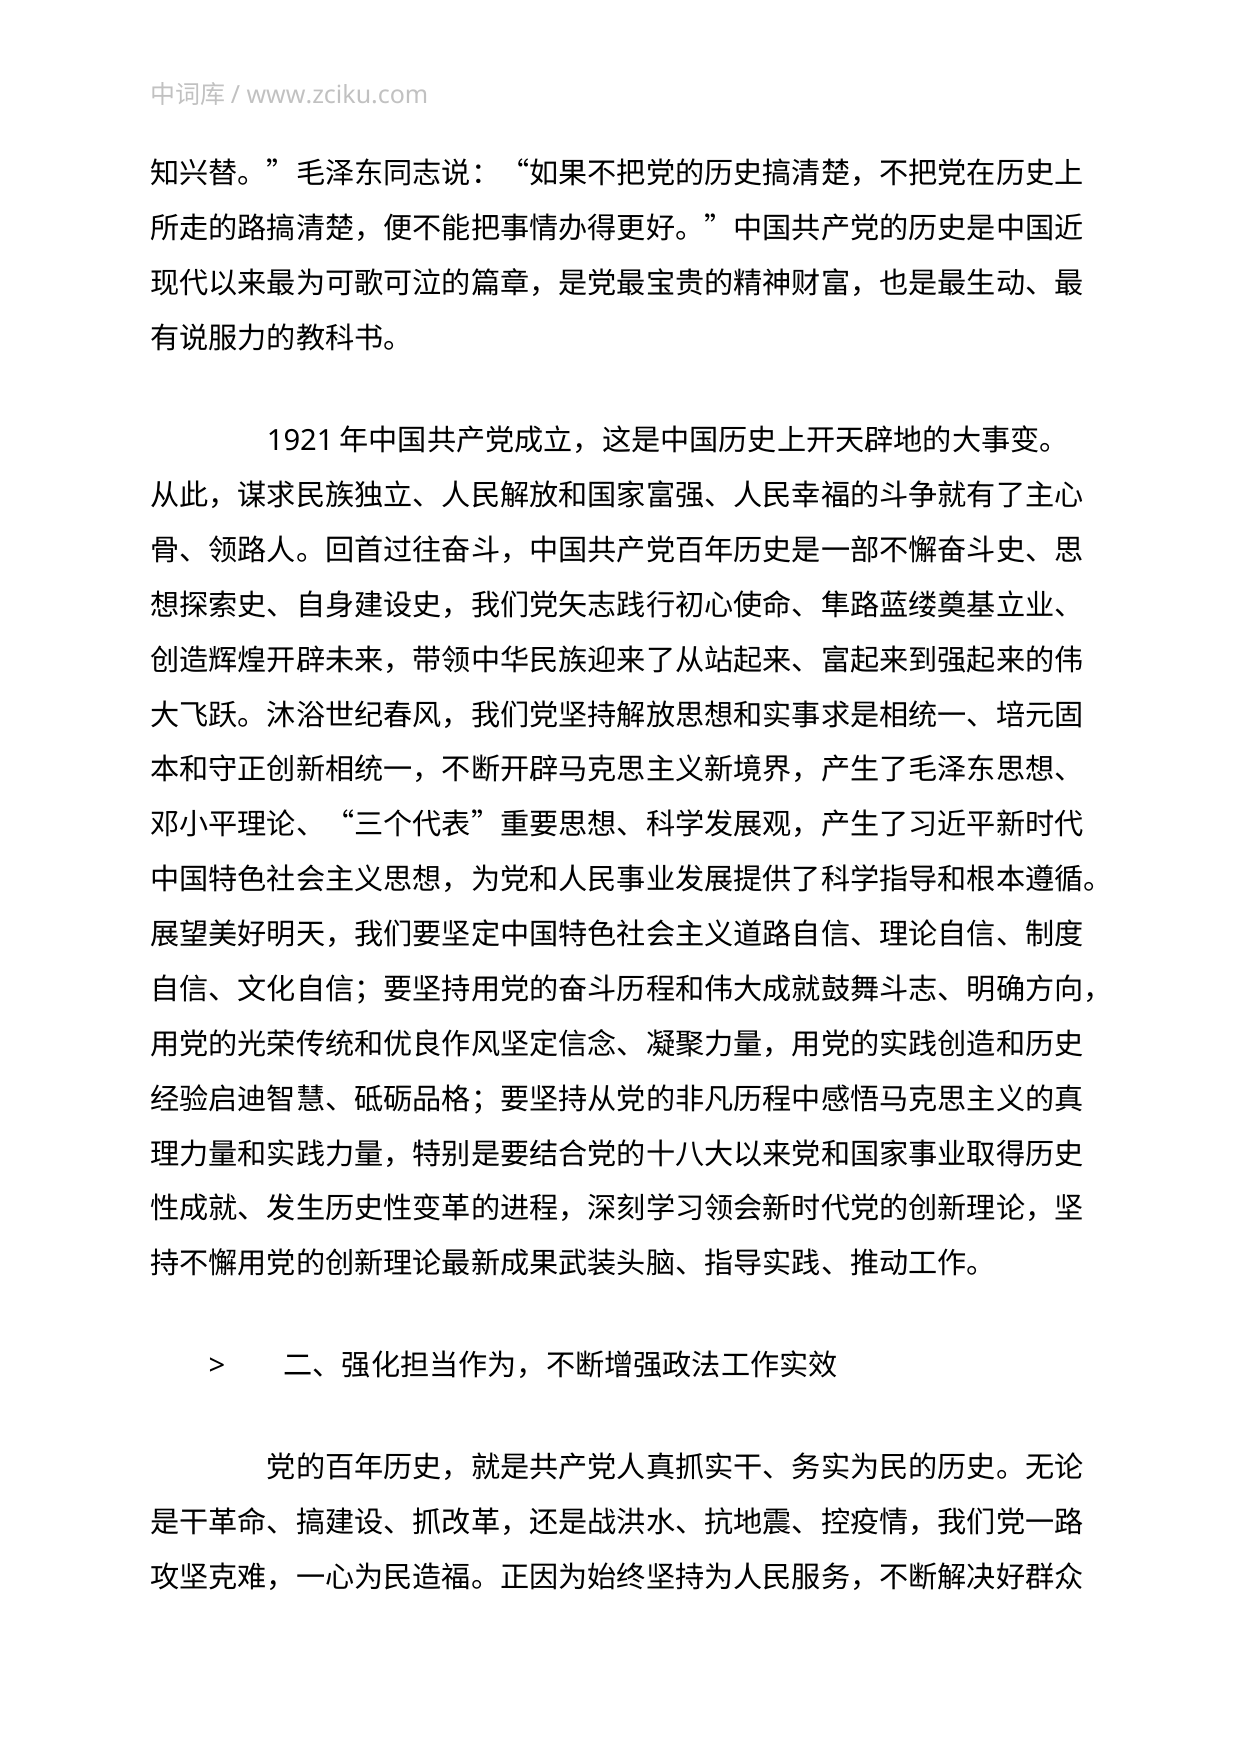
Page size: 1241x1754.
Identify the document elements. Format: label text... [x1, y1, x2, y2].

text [150, 150, 1090, 357]
text > 二、强化担当作为，不断增强政法工作实效 [150, 1342, 1090, 1384]
text 1921年中国共产党成立，这是中国历史上开天辟地的大事变。从此，谋求民族独立、人民解放和国家富强、人民幸福的斗争就有了主心骨、领路人。回首过往奋斗，中国共产党百年历史是一部不懈奋斗史、思想探索史、自身建设史，我们党矢志践行初心使命、隼路蓝缕奠基立业、创造辉煌开辟未来，带领中华民族迎来了从站起来、富起来到强起来的伟大飞跃。沐浴世纪春风，我们党坚持解放思想和实事求是相统一、培元固本和守正创新相统一，不断开辟马克思主义新境界，产生了毛泽东思想、邓小平理论、“三个代表”重要思想、科学发展观，产生了习近平新时代中国特色社会主义思想，为党和人民事业发展提供了科学指导和根本遵循。展望美好明天，我们要坚定中国特色社会主义道路自信、理论自信、制度自信、文化自信；要坚持用党的奋斗历程和伟大成就鼓舞斗志、明确方向，用党的光荣传统和优良作风坚定信念、凝聚力量，用党的实践创造和历史经验启迪智慧、砥砺品格；要坚持从党的非凡历程中感悟马克思主义的真理力量和实践力量，特别是要结合党的十八大以来党和国家事业取得历史性成就、发生历史性变革的进程，深刻学习领会新时代党的创新理论，坚持不懈用党的创新理论最新成果武装头脑、指导实践、推动工作。 [150, 416, 1090, 1282]
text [150, 1444, 1090, 1596]
